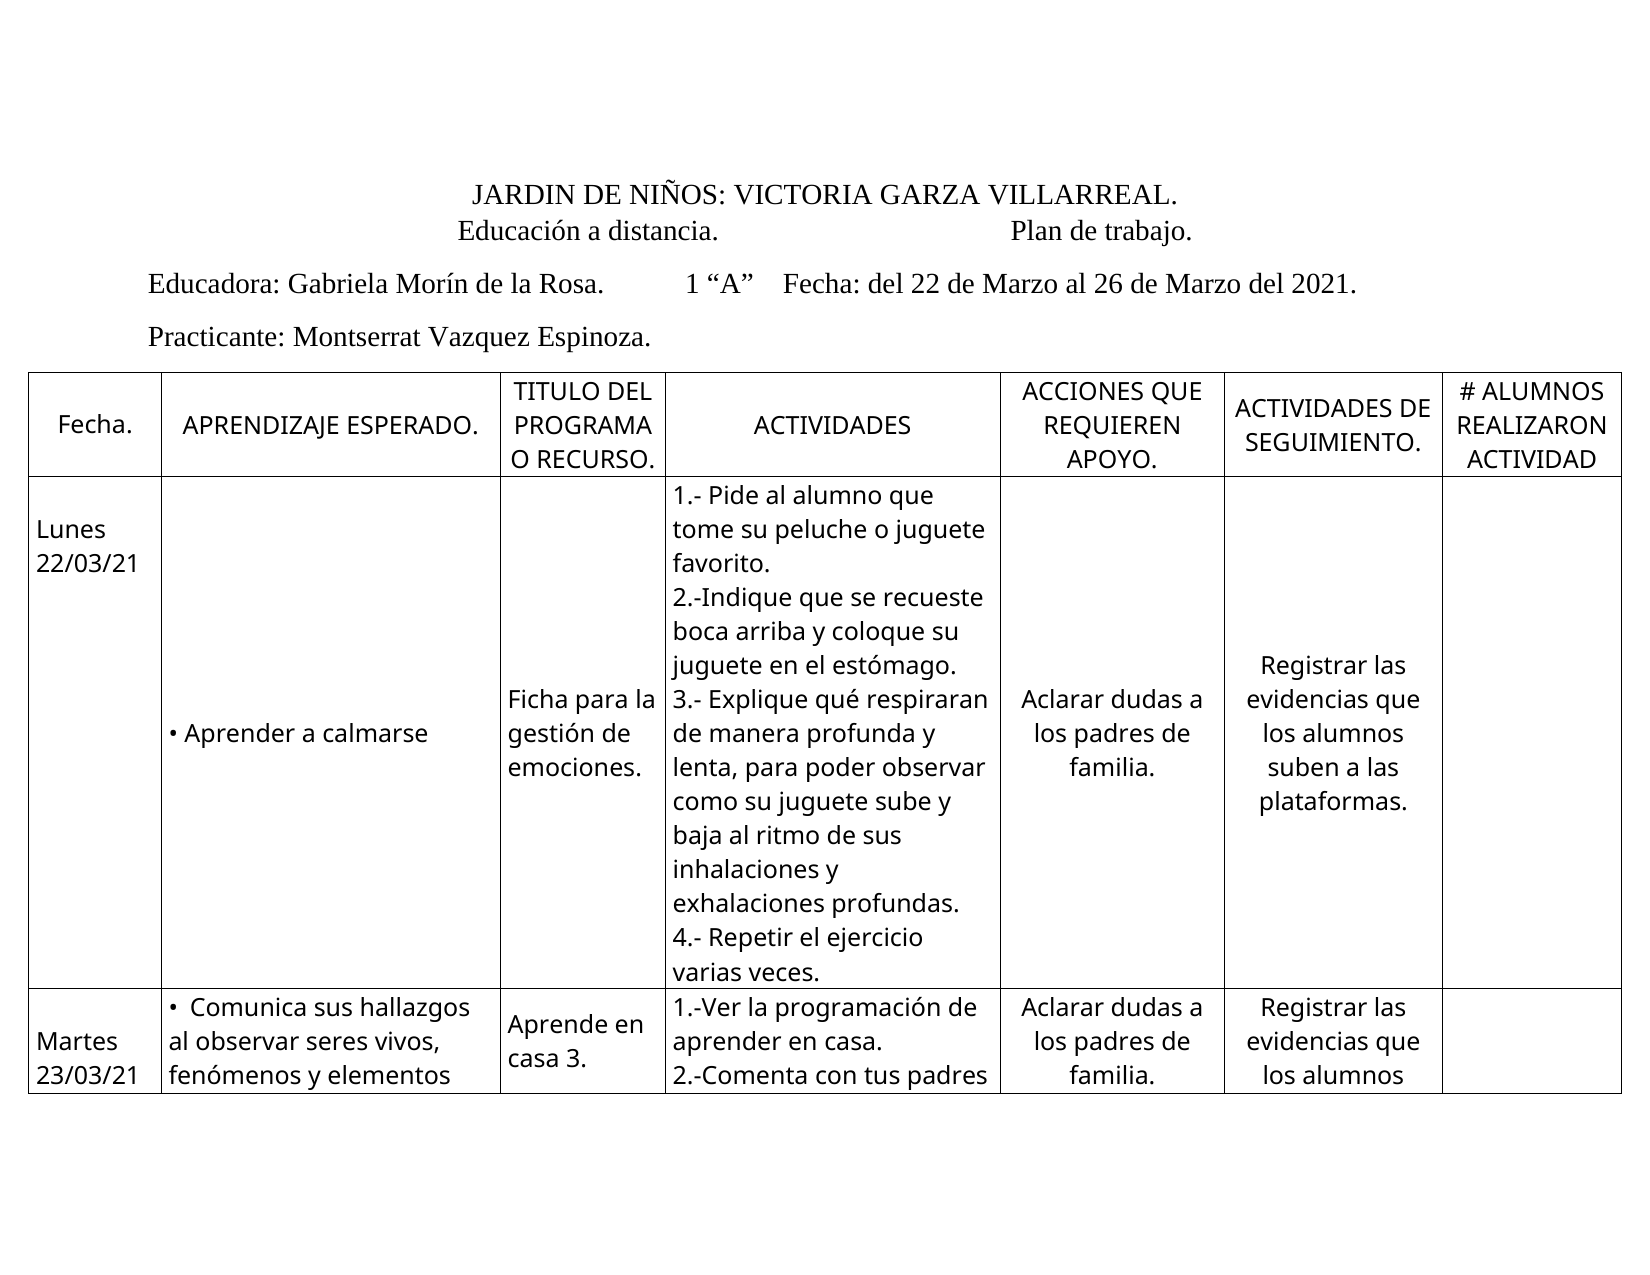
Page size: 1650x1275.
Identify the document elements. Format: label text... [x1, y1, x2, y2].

table_header ACCIONES QUE REQUIEREN APOYO. [1001, 373, 1224, 476]
table_cell [1443, 477, 1621, 988]
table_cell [1225, 989, 1442, 1093]
table_cell 1.- Pide al alumno que tome su peluche o juguete favorito. 2.-Indique que se recueste boca arriba y coloque su juguete en el estómago. 3.- Explique qué respiraran de manera profunda y lenta, para poder observar como su juguete sube y baja al ritmo de sus inhalaciones y exhalaciones profundas. 4.- Repetir el ejercicio varias veces. [666, 477, 1000, 988]
table_cell Aprende en casa 3. [501, 989, 665, 1093]
table_cell Lunes 22/03/21 [29, 477, 161, 988]
table_header # ALUMNOS REALIZARON ACTIVIDAD [1443, 373, 1621, 476]
text Practicante: Montserrat Vazquez Espinoza. [148, 319, 1502, 352]
table_cell [1443, 989, 1621, 1093]
table_header APRENDIZAJE ESPERADO. [162, 373, 500, 476]
table_header ACTIVIDADES [666, 373, 1000, 476]
table_cell Ficha para la gestión de emociones. [501, 477, 665, 988]
text Educadora: Gabriela Morín de la Rosa. 1 “A” Fecha: del 22 de Marzo al 26 de Marzo del 2021. [148, 266, 1502, 300]
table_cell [162, 989, 500, 1093]
table_cell Martes 23/03/21 [29, 989, 161, 1093]
table_header TITULO DEL PROGRAMA O RECURSO. [501, 373, 665, 476]
text JARDIN DE NIÑOS: VICTORIA GARZA VILLARREAL. Educación a distancia. Plan de trabajo. [148, 177, 1502, 247]
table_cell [666, 989, 1000, 1093]
table_header Fecha. [29, 373, 161, 476]
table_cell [1001, 989, 1224, 1093]
table_cell Aclarar dudas a los padres de familia. [1001, 477, 1224, 988]
table_cell Registrar las evidencias que los alumnos suben a las plataformas. [1225, 477, 1442, 988]
table_header ACTIVIDADES DE SEGUIMIENTO. [1225, 373, 1442, 476]
table_cell • Aprender a calmarse [162, 477, 500, 988]
